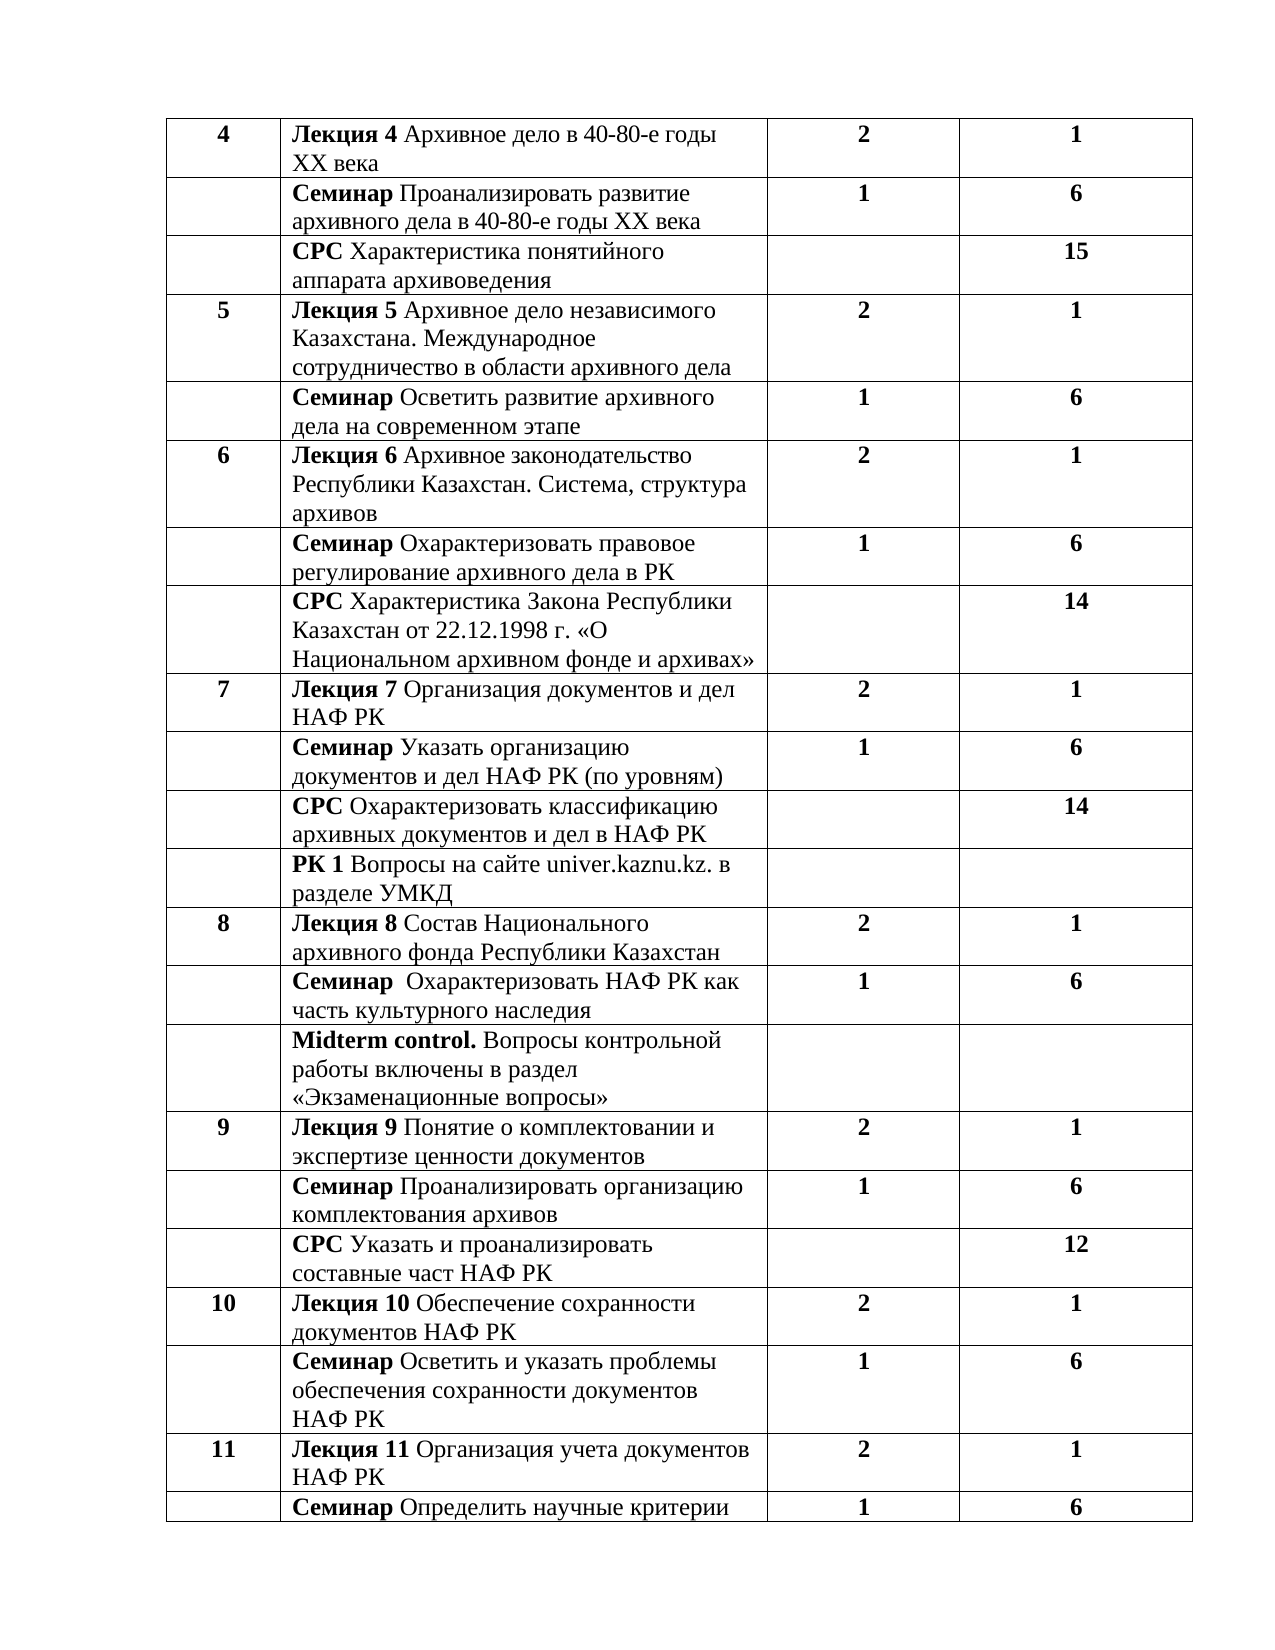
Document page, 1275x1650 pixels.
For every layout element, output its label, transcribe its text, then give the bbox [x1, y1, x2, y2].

table_cell 8 [167, 908, 280, 965]
table_cell Лекция 8 Состав Национального архивного фонда Республики Казахстан [281, 908, 767, 965]
table_cell 1 [768, 966, 959, 1024]
table_cell 6 [960, 1346, 1192, 1433]
table_cell [167, 1171, 280, 1228]
table_cell 6 [960, 382, 1192, 439]
table_cell 1 [768, 1492, 959, 1521]
table_cell [167, 732, 280, 790]
table_cell Лекция 7 Организация документов и дел НАФ РК [281, 674, 767, 731]
table_cell 1 [960, 908, 1192, 965]
table_cell 5 [167, 295, 280, 381]
table_cell 2 [768, 1288, 959, 1345]
table_cell 2 [768, 1434, 959, 1491]
table_cell 6 [167, 441, 280, 527]
table_cell Лекция 4 Архивное дело в 40-80-е годы XX века [281, 119, 767, 177]
table_cell Лекция 5 Архивное дело независимого Казахстана. Международное сотрудничество в области архивного дела [281, 295, 767, 381]
table_cell [768, 849, 959, 907]
table_cell [167, 178, 280, 235]
table_cell СРС Указать и проанализировать составные част НАФ РК [281, 1229, 767, 1287]
table_cell 15 [960, 236, 1192, 294]
table_cell 6 [960, 732, 1192, 790]
table_cell 1 [768, 528, 959, 585]
table_cell Лекция 6 Архивное законодательство Республики Казахстан. Система, структура архивов [281, 441, 767, 527]
table_cell 1 [768, 732, 959, 790]
table_cell 2 [768, 119, 959, 177]
table_cell Лекция 9 Понятие о комплектовании и экспертизе ценности документов [281, 1112, 767, 1170]
table_cell СРС Характеристика понятийного аппарата архивоведения [281, 236, 767, 294]
table_cell СРС Охарактеризовать классификацию архивных документов и дел в НАФ РК [281, 791, 767, 848]
table_cell 6 [960, 528, 1192, 585]
table_cell 14 [960, 586, 1192, 673]
table_cell Семинар Осветить развитие архивного дела на современном этапе [281, 382, 767, 439]
table_cell [167, 849, 280, 907]
table_cell Семинар Охарактеризовать НАФ РК как часть культурного наследия [281, 966, 767, 1024]
table_cell 1 [768, 1346, 959, 1433]
table_cell 1 [960, 1112, 1192, 1170]
table_cell 1 [768, 178, 959, 235]
table_cell [167, 528, 280, 585]
table_cell 6 [960, 966, 1192, 1024]
table_cell 12 [960, 1229, 1192, 1287]
table_cell 2 [768, 441, 959, 527]
table_cell 1 [960, 441, 1192, 527]
table_cell 2 [768, 674, 959, 731]
table_cell [167, 1346, 280, 1433]
table_cell [167, 1229, 280, 1287]
table_cell 1 [960, 295, 1192, 381]
table_cell Лекция 11 Организация учета документов НАФ РК [281, 1434, 767, 1491]
table_cell 1 [768, 382, 959, 439]
table_cell РК 1 Вопросы на сайте univer.kaznu.kz. в разделе УМКД [281, 849, 767, 907]
table_cell 6 [960, 1171, 1192, 1228]
table_cell 10 [167, 1288, 280, 1345]
table_cell Семинар Охарактеризовать правовое регулирование архивного дела в РК [281, 528, 767, 585]
table_cell [167, 382, 280, 439]
table_cell [768, 1229, 959, 1287]
table_cell 14 [960, 791, 1192, 848]
table_cell 1 [960, 1288, 1192, 1345]
table_cell [768, 1025, 959, 1111]
table_cell СРС Характеристика Закона Республики Казахстан от 22.12.1998 г. «О Национальном архивном фонде и архивах» [281, 586, 767, 673]
table_cell 7 [167, 674, 280, 731]
table_cell [167, 1492, 280, 1521]
table_cell [167, 1025, 280, 1111]
table_cell [768, 586, 959, 673]
table_cell Midterm control. Вопросы контрольной работы включены в раздел «Экзаменационные вопросы» [281, 1025, 767, 1111]
table_cell 2 [768, 908, 959, 965]
table_cell [167, 791, 280, 848]
table_cell [167, 966, 280, 1024]
table_cell 1 [960, 119, 1192, 177]
table_cell [960, 1025, 1192, 1111]
table_cell 1 [960, 674, 1192, 731]
table_cell Семинар Проанализировать организацию комплектования архивов [281, 1171, 767, 1228]
table_cell 1 [768, 1171, 959, 1228]
table_cell [960, 849, 1192, 907]
table_cell 11 [167, 1434, 280, 1491]
table_cell [768, 236, 959, 294]
table_cell 6 [960, 178, 1192, 235]
table_cell [768, 791, 959, 848]
table_cell Семинар Указать организацию документов и дел НАФ РК (по уровням) [281, 732, 767, 790]
table_cell 6 [960, 1492, 1192, 1521]
table_cell [167, 236, 280, 294]
table_cell 9 [167, 1112, 280, 1170]
table_cell [167, 586, 280, 673]
table_cell 2 [768, 295, 959, 381]
table_cell 2 [768, 1112, 959, 1170]
table_cell 4 [167, 119, 280, 177]
table_cell Семинар Осветить и указать проблемы обеспечения сохранности документов НАФ РК [281, 1346, 767, 1433]
table_cell Лекция 10 Обеспечение сохранности документов НАФ РК [281, 1288, 767, 1345]
table_cell Семинар Проанализировать развитие архивного дела в 40-80-е годы XX века [281, 178, 767, 235]
table_cell 1 [960, 1434, 1192, 1491]
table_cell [281, 1492, 767, 1521]
